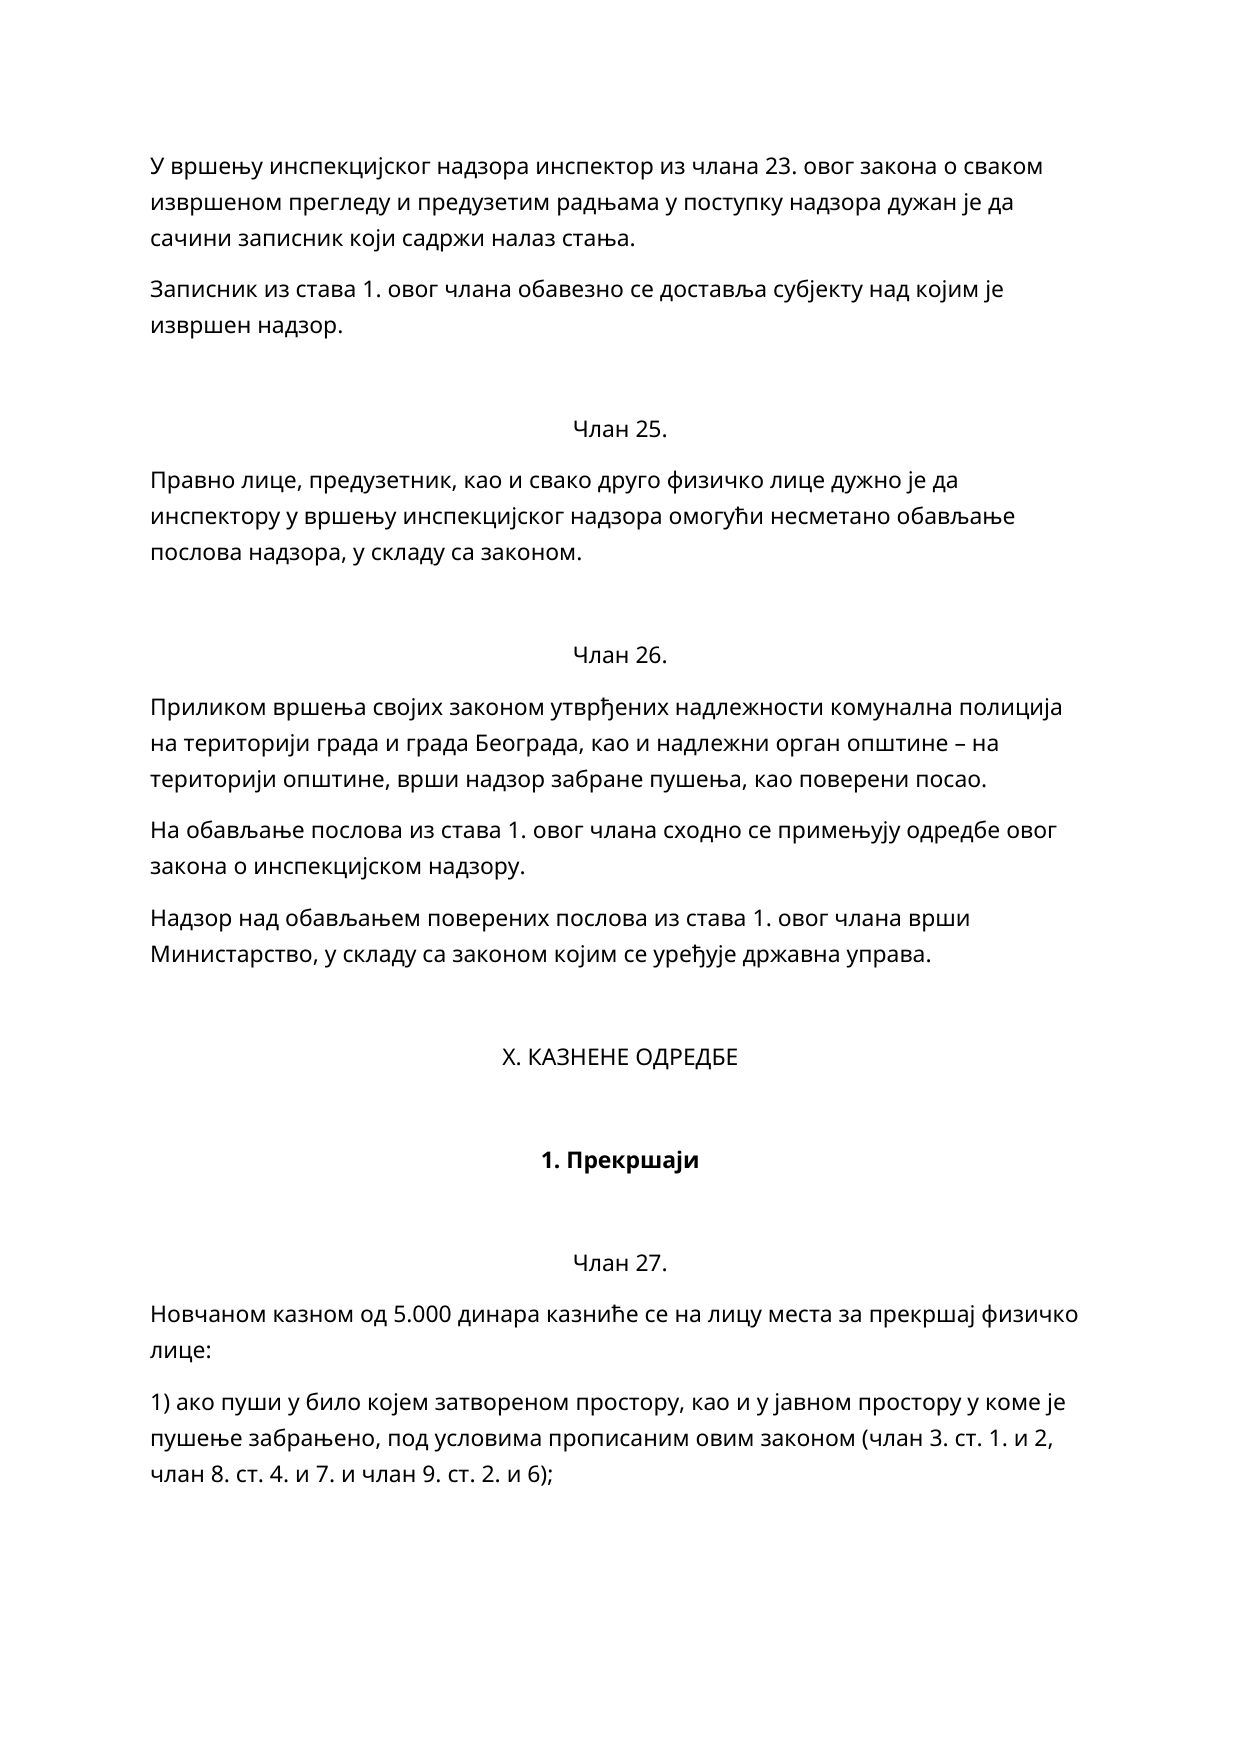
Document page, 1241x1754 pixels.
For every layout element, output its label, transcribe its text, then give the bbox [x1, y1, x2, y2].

text Члан 27. [150, 1247, 1090, 1278]
text Члан 25. [150, 412, 1090, 444]
text На обављање послова из става 1. овог члана сходно се примењују одредбе овог закона о инспекцијском надзору. [150, 814, 1090, 881]
text 1) ако пуши у било којем затвореном простору, као и у јавном простору у коме је пушење забрањено, под условима прописаним овим законом (члан 3. ст. 1. и 2, члан 8. ст. 4. и 7. и члан 9. ст. 2. и 6); [150, 1386, 1090, 1489]
text У вршењу инспекцијског надзора инспектор из члана 23. овог закона о сваком извршеном прегледу и предузетим радњама у поступку надзора дужан је да сачини записник који садржи налаз стања. [150, 150, 1090, 253]
text Записник из става 1. овог члана обавезно се доставља субјекту над којим је извршен надзор. [150, 273, 1090, 341]
text Члан 26. [150, 639, 1090, 670]
text Приликом вршења својих законом утврђених надлежности комунална полиција на територији града и града Београда, као и надлежни орган општине – на територији општине, врши надзор забране пушења, као поверени посао. [150, 691, 1090, 794]
text Надзор над обављањем поверених послова из става 1. овог члана врши Министарство, у складу са законом којим се уређује државна управа. [150, 902, 1090, 969]
text 1. Прекршаји [150, 1144, 1090, 1175]
text Правно лице, предузетник, као и свако друго физичко лице дужно је да инспектору у вршењу инспекцијског надзора омогући несметано обављање послова надзора, у складу са законом. [150, 464, 1090, 567]
text Новчаном казном од 5.000 динара казниће се на лицу места за прекршај физичко лице: [150, 1298, 1090, 1366]
text X. КАЗНЕНЕ ОДРЕДБЕ [150, 1041, 1090, 1072]
